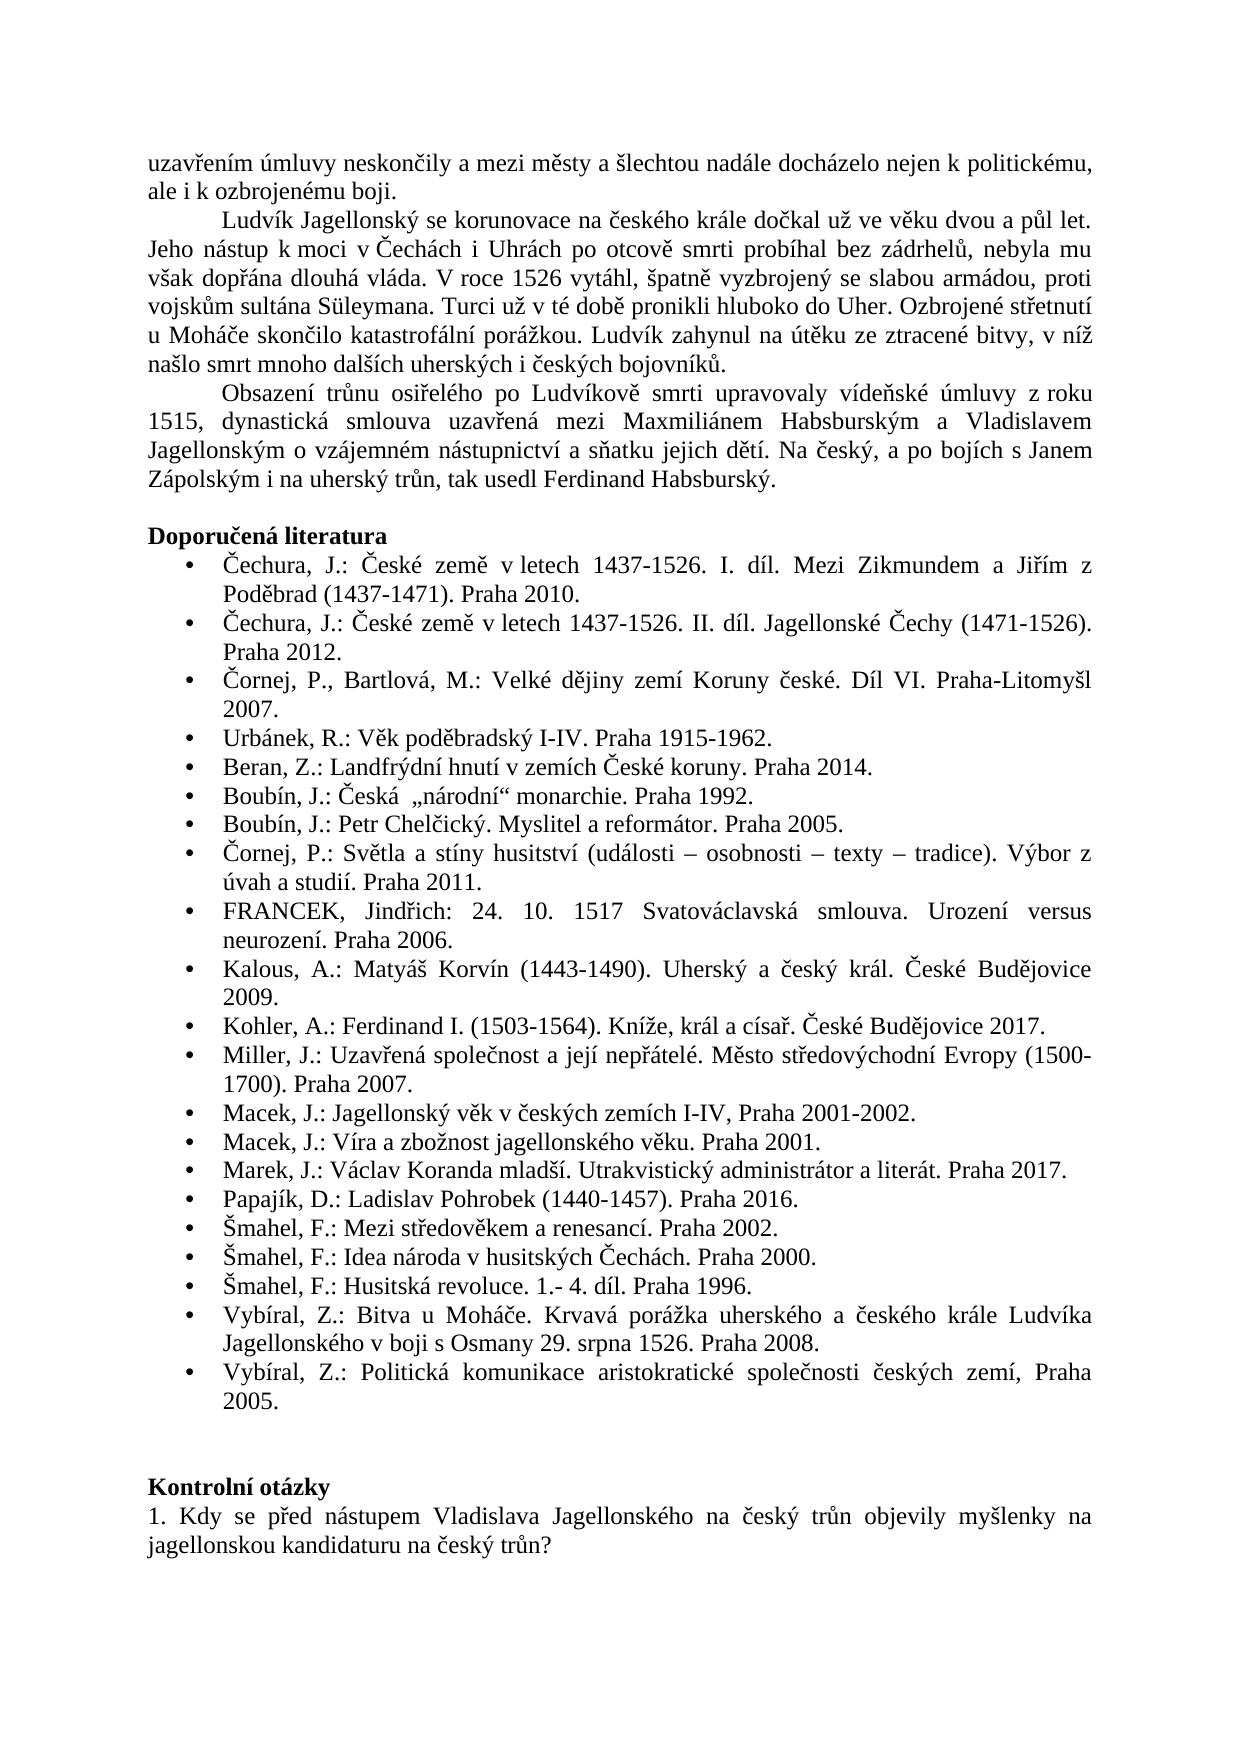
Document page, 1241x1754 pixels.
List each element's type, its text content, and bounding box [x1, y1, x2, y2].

list Čornej, P.: Světla a stíny husitství (události – osobnosti – texty – tradice). Výbor z úvah a studií. Praha 2011. [185, 838, 1093, 896]
text Doporučená literatura [148, 521, 1093, 550]
list Šmahel, F.: Husitská revoluce. 1.- 4. díl. Praha 1996. [185, 1271, 1093, 1299]
list Čechura, J.: České země v letech 1437-1526. I. díl. Mezi Zikmundem a Jiřím z Poděbrad (1437-1471). Praha 2010. [185, 550, 1093, 608]
text Obsazení trůnu osiřelého po Ludvíkově smrti upravovaly vídeňské úmluvy z roku 1515, dynastická smlouva uzavřená mezi Maxmiliánem Habsburským a Vladislavem Jagellonským o vzájemném nástupnictví a sňatku jejich dětí. Na český, a po bojích s Janem Zápolským i na uherský trůn, tak usedl Ferdinand Habsburský. [148, 378, 1093, 493]
list Vybíral, Z.: Politická komunikace aristokratické společnosti českých zemí, Praha 2005. [185, 1357, 1093, 1415]
list Vybíral, Z.: Bitva u Moháče. Krvavá porážka uherského a českého krále Ludvíka Jagellonského v boji s Osmany 29. srpna 1526. Praha 2008. [185, 1299, 1093, 1357]
list Papajík, D.: Ladislav Pohrobek (1440-1457). Praha 2016. [185, 1184, 1093, 1213]
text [148, 148, 1093, 205]
list Čornej, P., Bartlová, M.: Velké dějiny zemí Koruny české. Díl VI. Praha-Litomyšl 2007. [185, 665, 1093, 723]
list Beran, Z.: Landfrýdní hnutí v zemích České koruny. Praha 2014. [185, 752, 1093, 781]
list FRANCEK, Jindřich: 24. 10. 1517 Svatováclavská smlouva. Urození versus neurození. Praha 2006. [185, 896, 1093, 953]
list Urbánek, R.: Věk poděbradský I-IV. Praha 1915-1962. [185, 723, 1093, 752]
list Šmahel, F.: Idea národa v husitských Čechách. Praha 2000. [185, 1242, 1093, 1271]
list Macek, J.: Víra a zbožnost jagellonského věku. Praha 2001. [185, 1126, 1093, 1155]
list Miller, J.: Uzavřená společnost a její nepřátelé. Město středovýchodní Evropy (1500-1700). Praha 2007. [185, 1040, 1093, 1098]
list Boubín, J.: Česká „národní“ monarchie. Praha 1992. [185, 781, 1093, 809]
list Čechura, J.: České země v letech 1437-1526. II. díl. Jagellonské Čechy (1471-1526). Praha 2012. [185, 608, 1093, 665]
list Marek, J.: Václav Koranda mladší. Utrakvistický administrátor a literát. Praha 2017. [185, 1155, 1093, 1184]
list Boubín, J.: Petr Chelčický. Myslitel a reformátor. Praha 2005. [185, 809, 1093, 838]
text Ludvík Jagellonský se korunovace na českého krále dočkal už ve věku dvou a půl let. Jeho nástup k moci v Čechách i Uhrách po otcově smrti probíhal bez zádrhelů, nebyla mu však dopřána dlouhá vláda. V roce 1526 vytáhl, špatně vyzbrojený se slabou armádou, proti vojskům sultána Süleymana. Turci už v té době pronikli hluboko do Uher. Ozbrojené střetnutí u Moháče skončilo katastrofální porážkou. Ludvík zahynul na útěku ze ztracené bitvy, v níž našlo smrt mnoho dalších uherských i českých bojovníků. [148, 205, 1093, 378]
text Kontrolní otázky [148, 1472, 1093, 1501]
list Macek, J.: Jagellonský věk v českých zemích I-IV, Praha 2001-2002. [185, 1098, 1093, 1126]
list Šmahel, F.: Mezi středověkem a renesancí. Praha 2002. [185, 1213, 1093, 1242]
text 1. Kdy se před nástupem Vladislava Jagellonského na český trůn objevily myšlenky na jagellonskou kandidaturu na český trůn? [148, 1501, 1093, 1558]
list Kalous, A.: Matyáš Korvín (1443-1490). Uherský a český král. České Budějovice 2009. [185, 953, 1093, 1011]
list Kohler, A.: Ferdinand I. (1503-1564). Kníže, král a císař. České Budějovice 2017. [185, 1011, 1093, 1040]
